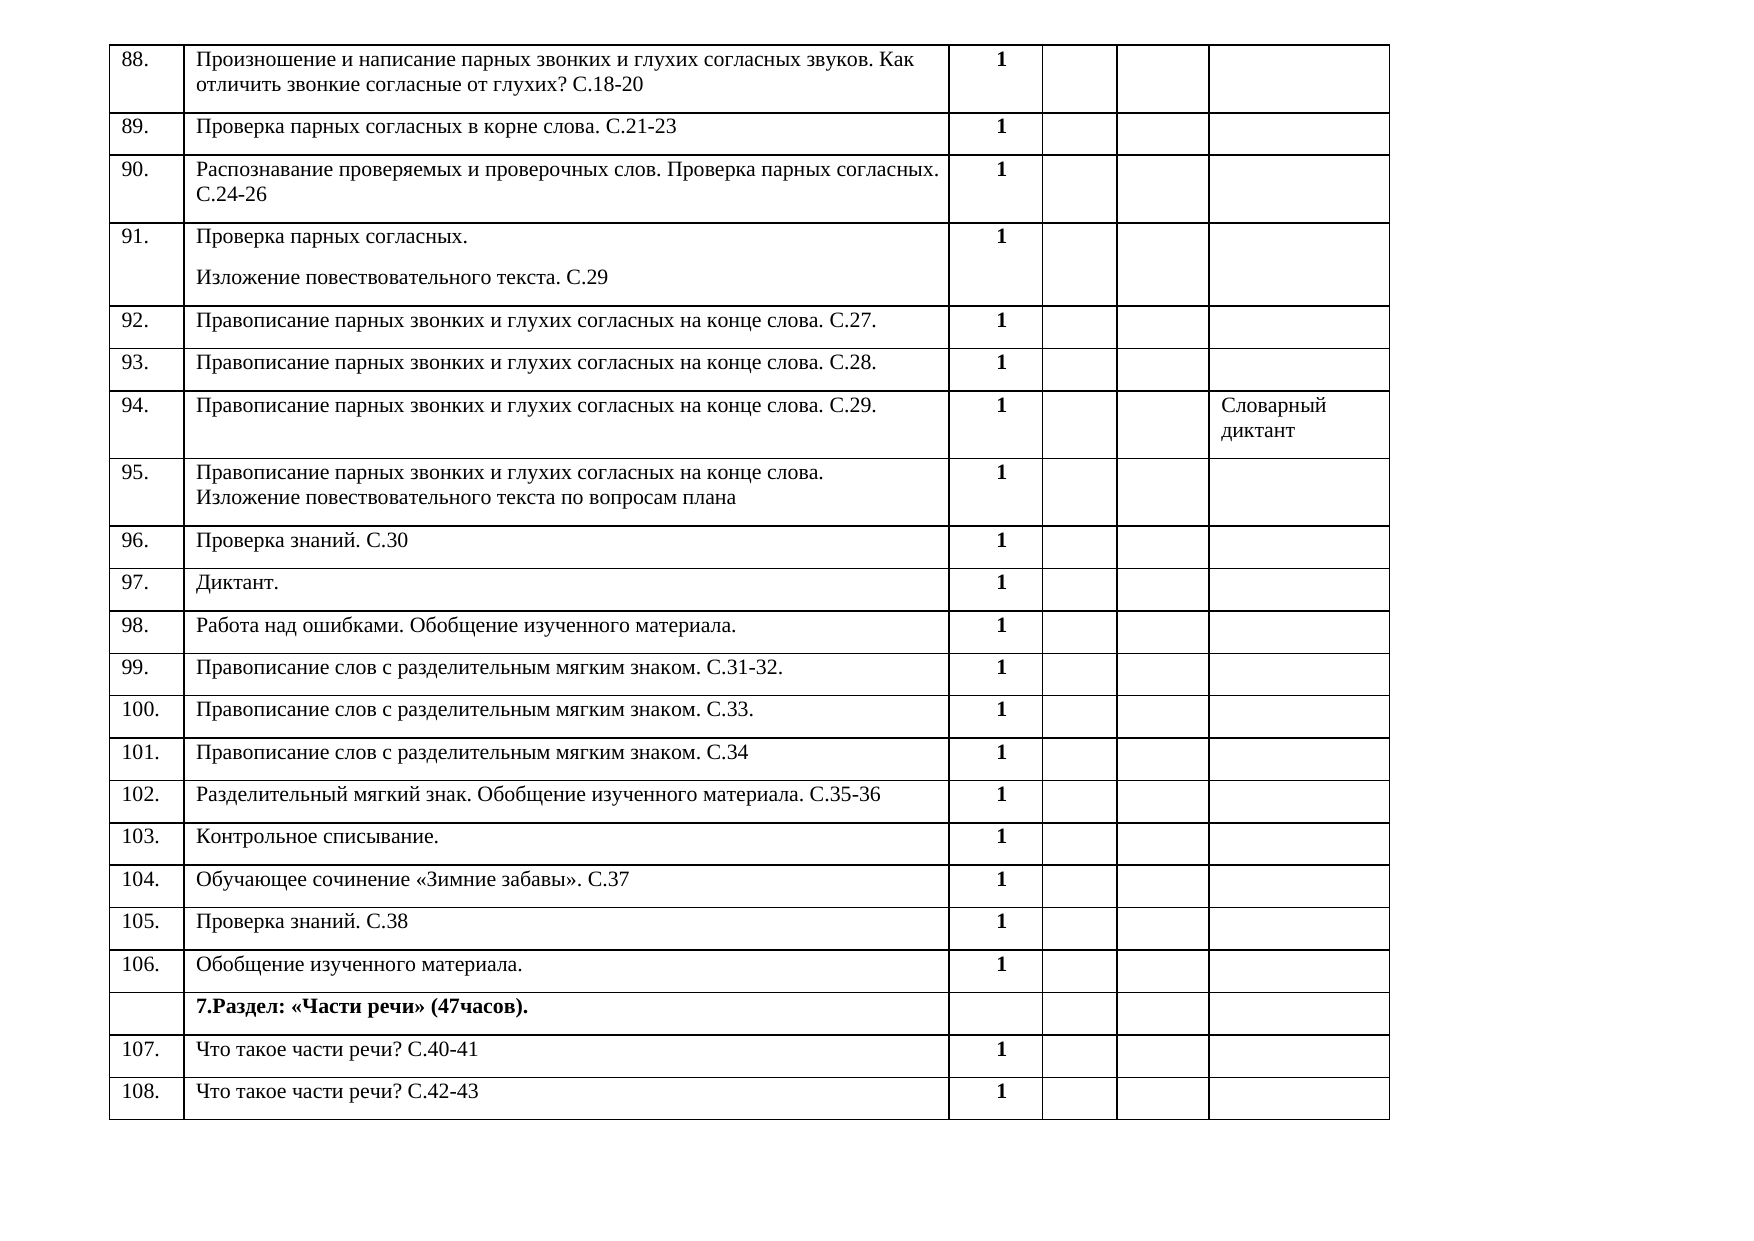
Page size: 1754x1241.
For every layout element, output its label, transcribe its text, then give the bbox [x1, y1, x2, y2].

table_cell [1043, 307, 1116, 348]
table_cell 1 [950, 908, 1042, 949]
table_cell 1 [950, 156, 1042, 222]
table_cell Разделительный мягкий знак. Обобщение изученного материала. С.35-36 [185, 781, 948, 822]
table_cell [1118, 569, 1208, 610]
table_cell Обучающее сочинение «Зимние забавы». С.37 [185, 866, 948, 907]
table_cell [1043, 349, 1116, 390]
table_cell 89. [110, 114, 183, 154]
table_cell Обобщение изученного материала. [185, 951, 948, 992]
table_cell 103. [110, 824, 183, 864]
table_cell [1210, 951, 1389, 992]
table_cell 7.Раздел: «Части речи» (47часов). [185, 993, 948, 1034]
table_cell 101. [110, 739, 183, 779]
table_cell Работа над ошибками. Обобщение изученного материала. [185, 612, 948, 652]
table_cell Правописание парных звонких и глухих согласных на конце слова. С.27. [185, 307, 948, 348]
table_cell 1 [950, 569, 1042, 610]
table_cell 1 [950, 612, 1042, 652]
table_cell 102. [110, 781, 183, 822]
table_cell 100. [110, 696, 183, 737]
table_cell [1043, 951, 1116, 992]
table_cell [1118, 46, 1208, 112]
table_cell [1043, 114, 1116, 154]
table_cell 91. [110, 224, 183, 305]
table_cell Правописание слов с разделительным мягким знаком. С.33. [185, 696, 948, 737]
table_cell 96. [110, 527, 183, 568]
table_cell [1210, 993, 1389, 1034]
table_cell [950, 993, 1042, 1034]
table_cell 1 [950, 739, 1042, 779]
table_cell [1210, 739, 1389, 779]
table_cell [1118, 993, 1208, 1034]
table_cell [1043, 1078, 1116, 1119]
table_cell [1043, 156, 1116, 222]
table_cell [1043, 569, 1116, 610]
table_cell 95. [110, 459, 183, 525]
table_cell [1043, 739, 1116, 779]
table_cell [1043, 224, 1116, 305]
table_cell Что такое части речи? С.42-43 [185, 1078, 948, 1119]
table_cell [1118, 866, 1208, 907]
table_cell [1043, 612, 1116, 652]
table_cell [1118, 824, 1208, 864]
table_cell 106. [110, 951, 183, 992]
table_cell Проверка парных согласных в корне слова. С.21-23 [185, 114, 948, 154]
table_cell [1118, 696, 1208, 737]
table_cell 1 [950, 1036, 1042, 1076]
table_cell 1 [950, 654, 1042, 695]
table_cell Контрольное списывание. [185, 824, 948, 864]
table_cell 1 [950, 224, 1042, 305]
table_cell 105. [110, 908, 183, 949]
table_cell Диктант. [185, 569, 948, 610]
table_cell [1118, 224, 1208, 305]
table_cell [1118, 739, 1208, 779]
table_cell 94. [110, 392, 183, 458]
table_cell Правописание парных звонких и глухих согласных на конце слова. С.28. [185, 349, 948, 390]
table_cell [1043, 993, 1116, 1034]
table_cell [1118, 527, 1208, 568]
table_cell Правописание слов с разделительным мягким знаком. С.31-32. [185, 654, 948, 695]
table_cell 1 [950, 349, 1042, 390]
table_cell [1043, 866, 1116, 907]
table_cell 1 [950, 46, 1042, 112]
table_cell [1118, 781, 1208, 822]
table_cell [1210, 459, 1389, 525]
table_cell Правописание парных звонких и глухих согласных на конце слова. С.29. [185, 392, 948, 458]
table_cell 99. [110, 654, 183, 695]
table_cell [1118, 951, 1208, 992]
table_cell [1043, 908, 1116, 949]
table_cell [1118, 612, 1208, 652]
table_cell [1210, 866, 1389, 907]
table_cell [1118, 114, 1208, 154]
table_cell 1 [950, 459, 1042, 525]
table_cell [1043, 392, 1116, 458]
table_cell 107. [110, 1036, 183, 1076]
table_cell [1210, 612, 1389, 652]
table_cell [1118, 908, 1208, 949]
table_cell [1043, 781, 1116, 822]
table_cell 1 [950, 1078, 1042, 1119]
table_cell 1 [950, 951, 1042, 992]
table_cell [1118, 307, 1208, 348]
table_cell [1043, 46, 1116, 112]
table_cell Проверка знаний. С.30 [185, 527, 948, 568]
table_cell [1043, 696, 1116, 737]
table_cell 1 [950, 307, 1042, 348]
table_cell [1210, 46, 1389, 112]
table_cell [1210, 1078, 1389, 1119]
table_cell [1210, 349, 1389, 390]
table_cell [1043, 459, 1116, 525]
table_cell [1210, 824, 1389, 864]
table_cell Словарный диктант [1210, 392, 1389, 458]
table_cell [1118, 392, 1208, 458]
table_cell [1118, 654, 1208, 695]
table_cell [1043, 654, 1116, 695]
table_cell [1118, 459, 1208, 525]
table_cell [1210, 527, 1389, 568]
table_cell [1210, 114, 1389, 154]
table_cell [1118, 1036, 1208, 1076]
table_cell 98. [110, 612, 183, 652]
table_cell [1043, 527, 1116, 568]
table_cell [1210, 569, 1389, 610]
table_cell Распознавание проверяемых и проверочных слов. Проверка парных согласных. С.24-26 [185, 156, 948, 222]
table_cell 1 [950, 527, 1042, 568]
table_cell [1210, 654, 1389, 695]
table_cell 1 [950, 114, 1042, 154]
table_cell [1210, 1036, 1389, 1076]
table_cell [1210, 908, 1389, 949]
table_cell Проверка знаний. С.38 [185, 908, 948, 949]
table_cell Правописание слов с разделительным мягким знаком. С.34 [185, 739, 948, 779]
table_cell 97. [110, 569, 183, 610]
table_cell [1043, 1036, 1116, 1076]
table_cell Правописание парных звонких и глухих согласных на конце слова. Изложение повествовательного текста по вопросам плана [185, 459, 948, 525]
table_cell 1 [950, 824, 1042, 864]
table_cell 108. [110, 1078, 183, 1119]
table_cell Произношение и написание парных звонких и глухих согласных звуков. Как отличить звонкие согласные от глухих? С.18-20 [185, 46, 948, 112]
table_cell 1 [950, 392, 1042, 458]
table_cell [1043, 824, 1116, 864]
table_cell Что такое части речи? С.40-41 [185, 1036, 948, 1076]
table_cell [1210, 224, 1389, 305]
table_cell [1118, 156, 1208, 222]
table_cell 93. [110, 349, 183, 390]
table_cell [1118, 1078, 1208, 1119]
table_cell 1 [950, 781, 1042, 822]
table_cell [110, 993, 183, 1034]
table_cell 90. [110, 156, 183, 222]
table_cell Проверка парных согласных. Изложение повествовательного текста. С.29 [185, 224, 948, 305]
table_cell [1210, 307, 1389, 348]
table_cell [1210, 156, 1389, 222]
table_cell 1 [950, 866, 1042, 907]
table_cell 92. [110, 307, 183, 348]
table_cell 88. [110, 46, 183, 112]
table_cell [1118, 349, 1208, 390]
table_cell [1210, 696, 1389, 737]
table_cell [1210, 781, 1389, 822]
table_cell 104. [110, 866, 183, 907]
table_cell 1 [950, 696, 1042, 737]
